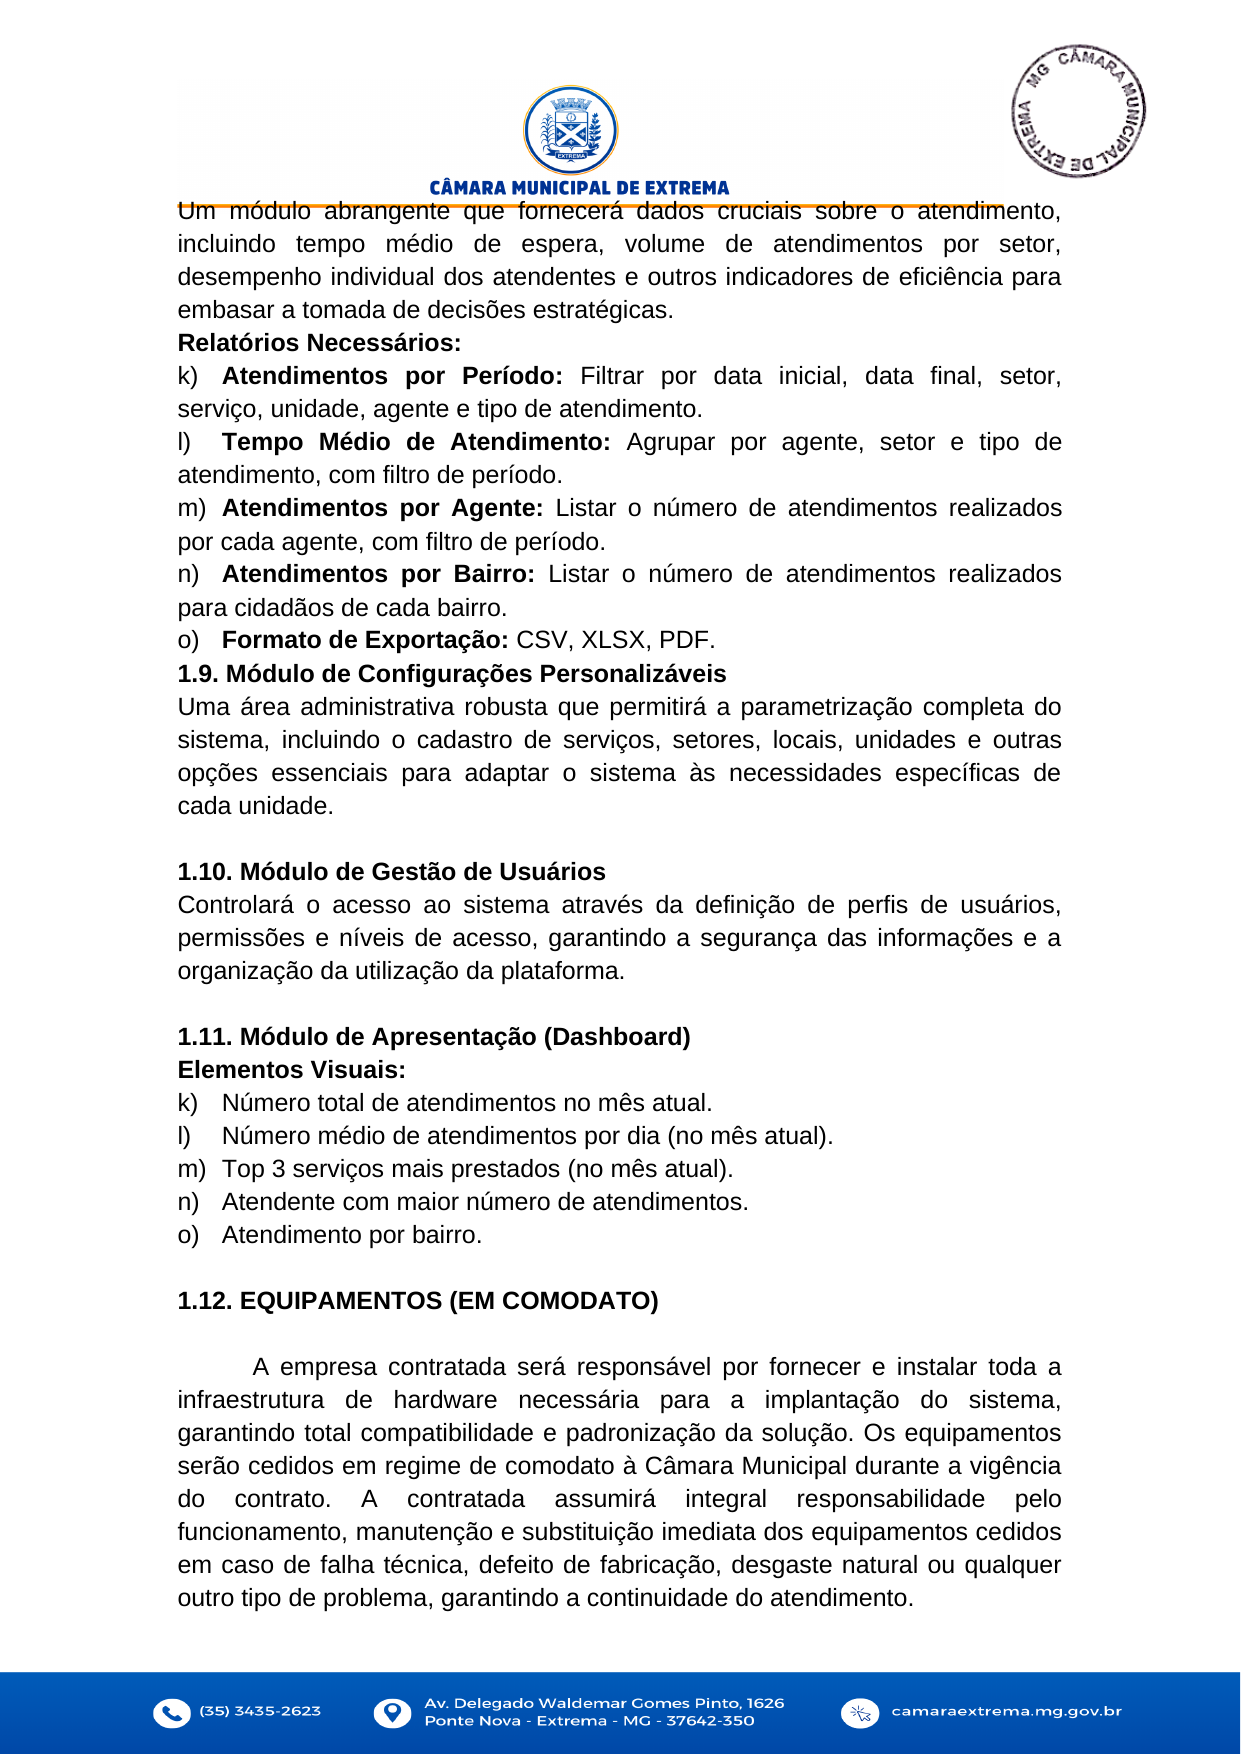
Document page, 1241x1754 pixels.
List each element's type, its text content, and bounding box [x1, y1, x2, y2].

list Atendimentos por Bairro: Listar o número de atendimentos realizados para cidadãos de cada bairro. [177, 559, 1063, 621]
text Controlará o acesso ao sistema através da definição de perfis de usuários, permissões e níveis de acesso, garantindo a segurança das informações e a organização da utilização da plataforma. [177, 890, 1063, 984]
text 1.11. Módulo de Apresentação (Dashboard) [177, 1022, 1063, 1051]
list Atendimentos por Período: Filtrar por data inicial, data final, setor, serviço, unidade, agente e tipo de atendimento. [177, 361, 1063, 423]
text 1.12. EQUIPAMENTOS (EM COMODATO) [177, 1286, 1063, 1315]
list Atendimento por bairro. [177, 1220, 1063, 1249]
list Atendente com maior número de atendimentos. [177, 1187, 1063, 1216]
list Top 3 serviços mais prestados (no mês atual). [177, 1154, 1063, 1183]
text Elementos Visuais: [177, 1055, 1063, 1083]
text Relatórios Necessários: [177, 328, 1063, 357]
text Uma área administrativa robusta que permitirá a parametrização completa do sistema, incluindo o cadastro de serviços, setores, locais, unidades e outras opções essenciais para adaptar o sistema às necessidades específicas de cada unidade. [177, 692, 1063, 819]
picture [1005, 34, 1154, 193]
text A empresa contratada será responsável por fornecer e instalar toda a infraestrutura de hardware necessária para a implantação do sistema, garantindo total compatibilidade e padronização da solução. Os equipamentos serão cedidos em regime de comodato à Câmara Municipal durante a vigência do contrato. A contratada assumirá integral responsabilidade pelo funcionamento, manutenção e substituição imediata dos equipamentos cedidos em caso de falha técnica, defeito de fabricação, desgaste natural ou qualquer outro tipo de problema, garantindo a continuidade do atendimento. [177, 1352, 1063, 1612]
list Número médio de atendimentos por dia (no mês atual). [177, 1121, 1063, 1149]
list Formato de Exportação: CSV, XLSX, PDF. [177, 626, 1063, 654]
text 1.10. Módulo de Gestão de Usuários [177, 857, 1063, 885]
list Atendimentos por Agente: Listar o número de atendimentos realizados por cada agente, com filtro de período. [177, 493, 1063, 555]
picture [177, 79, 1004, 196]
list Número total de atendimentos no mês atual. [177, 1088, 1063, 1117]
text Um módulo abrangente que fornecerá dados cruciais sobre o atendimento, incluindo tempo médio de espera, volume de atendimentos por setor, desempenho individual dos atendentes e outros indicadores de eficiência para embasar a tomada de decisões estratégicas. [177, 196, 1063, 324]
text 1.9. Módulo de Configurações Personalizáveis [177, 658, 1063, 687]
list Tempo Médio de Atendimento: Agrupar por agente, setor e tipo de atendimento, com filtro de período. [177, 427, 1063, 489]
picture [0, 1670, 1241, 1754]
